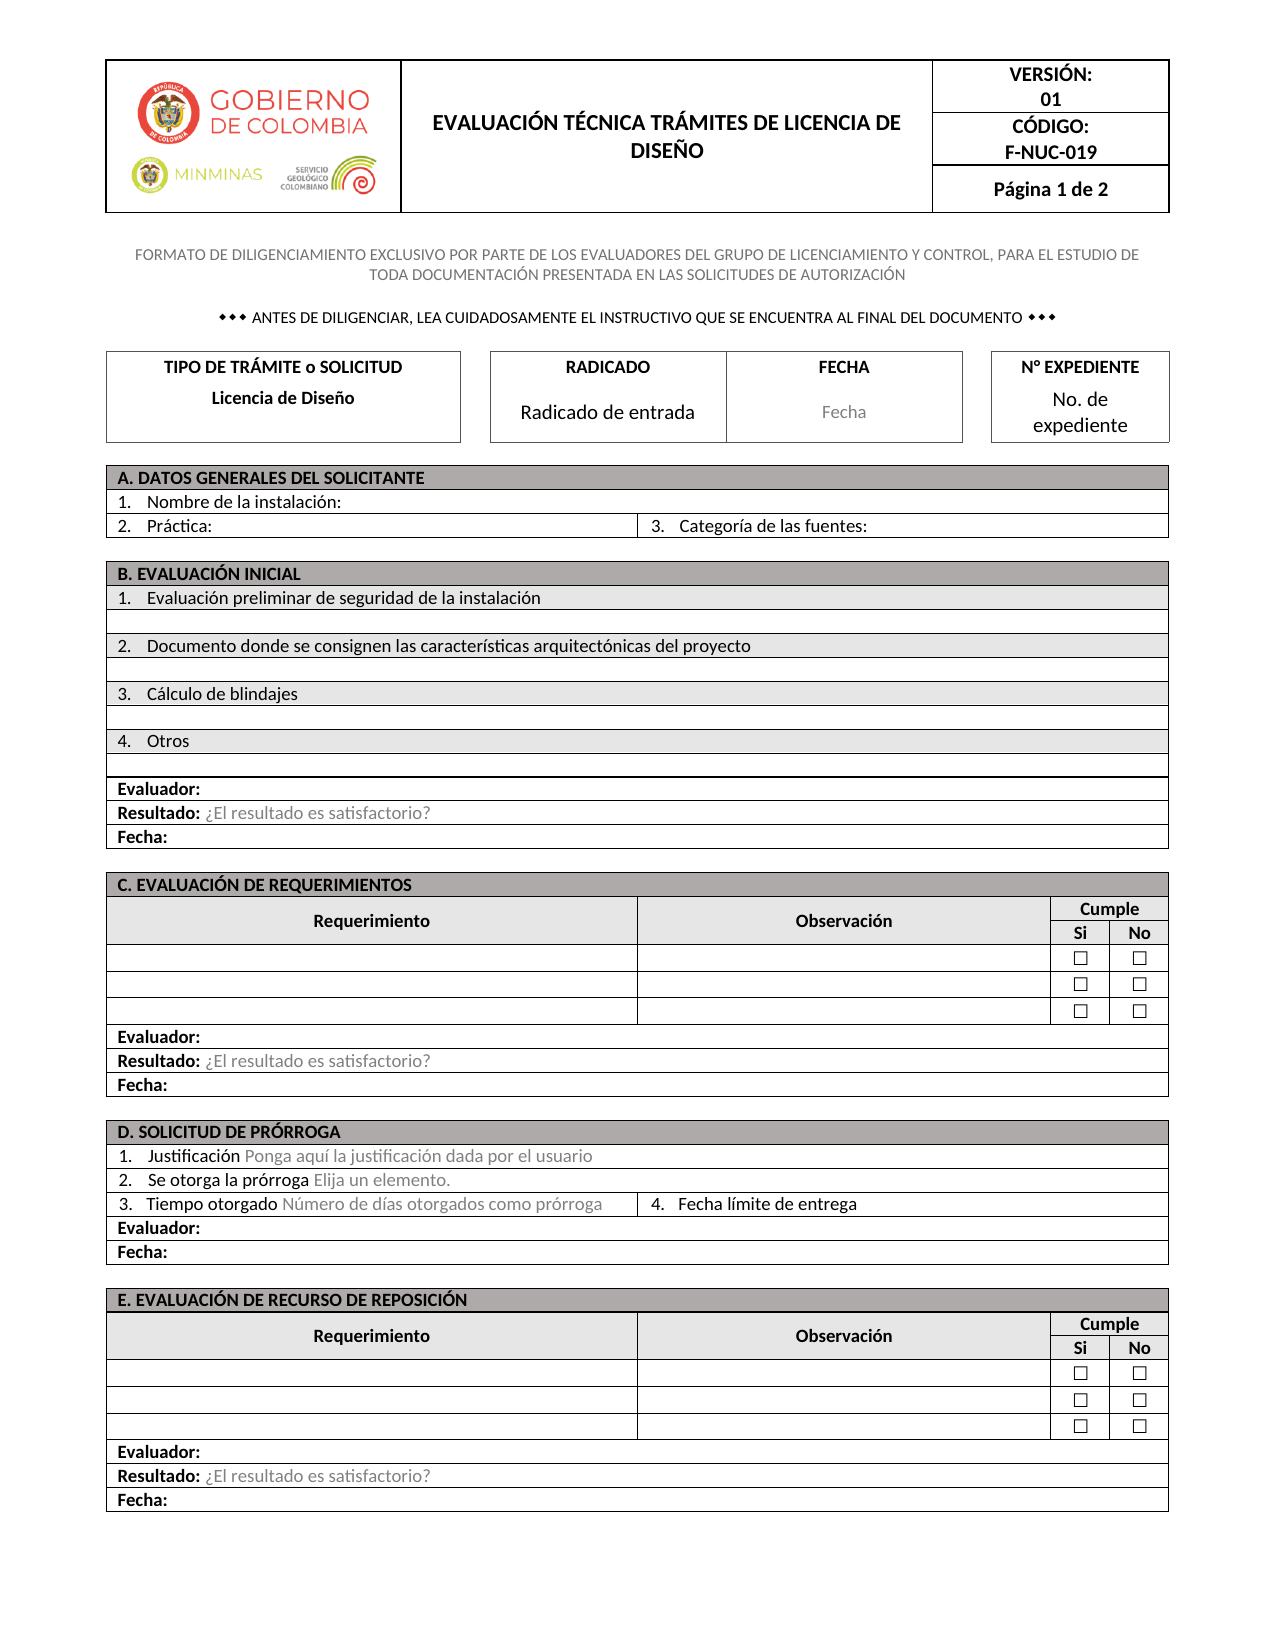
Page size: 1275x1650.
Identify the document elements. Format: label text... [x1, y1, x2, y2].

table_cell [107, 706, 1168, 728]
table_header A. DATOS GENERALES DEL SOLICITANTE [107, 466, 1168, 489]
table_cell [107, 1414, 637, 1439]
table_cell Práctica: [107, 514, 637, 537]
table_cell Resultado: [107, 1049, 1168, 1072]
table_header TIPO DE TRÁMITE o SOLICITUD [107, 352, 460, 382]
table_cell Justificación [107, 1145, 1168, 1168]
table_header RADICADO [491, 352, 726, 382]
table_cell Evaluador: [107, 778, 1168, 800]
table_cell [107, 945, 637, 971]
table_cell Evaluador: [107, 1217, 1168, 1239]
table_cell Evaluación preliminar de seguridad de la instalación [107, 586, 1168, 609]
table_cell Licencia de Diseño [107, 383, 460, 442]
table_cell Observación [638, 897, 1050, 944]
table_cell [638, 945, 1050, 971]
table_cell Se otorga la prórroga [107, 1169, 1168, 1192]
table_cell Si [1051, 921, 1109, 944]
table_cell Fecha: [107, 825, 1168, 848]
table_cell Fecha: [107, 1488, 1168, 1511]
table_cell Cálculo de blindajes [107, 682, 1168, 704]
table_cell [107, 754, 1168, 776]
table_cell [638, 1360, 1050, 1386]
table_cell [638, 972, 1050, 997]
table_header N° EXPEDIENTE [992, 352, 1169, 382]
table_cell No [1110, 921, 1168, 944]
table_cell Cumple [1051, 897, 1168, 920]
table_cell No [1110, 1336, 1168, 1359]
table_cell [107, 658, 1168, 681]
table_cell Nombre de la instalación: [107, 490, 1168, 513]
table_cell [107, 998, 637, 1024]
table_cell Tiempo otorgado [107, 1193, 637, 1216]
table_header [963, 351, 991, 442]
table_header B. EVALUACIÓN INICIAL [107, 562, 1168, 585]
table_cell [638, 998, 1050, 1024]
table_header [461, 351, 490, 442]
table_cell Otros [107, 730, 1168, 752]
table_cell Fecha límite de entrega [638, 1193, 1168, 1216]
table_cell Fecha: [107, 1241, 1168, 1263]
table_cell [107, 1387, 637, 1412]
table_cell Evaluador: [107, 1025, 1168, 1048]
table_header E. EVALUACIÓN DE RECURSO DE REPOSICIÓN [107, 1289, 1168, 1311]
table_cell Resultado: [107, 801, 1168, 824]
table_cell Cumple [1051, 1313, 1168, 1335]
table_cell [638, 1387, 1050, 1412]
table_cell [107, 972, 637, 997]
table_cell Resultado: [107, 1464, 1168, 1487]
table_header D. SOLICITUD DE PRÓRROGA [107, 1121, 1168, 1144]
text FORMATO DE DILIGENCIAMIENTO EXCLUSIVO POR PARTE DE LOS EVALUADORES DEL GRUPO DE LICENCIAMIENTO Y CONTROL, PARA EL ESTUDIO DE TODA DOCUMENTACIÓN PRESENTADA EN LAS SOLICITUDES DE AUTORIZACIÓN [118, 244, 1157, 284]
table_cell Requerimiento [107, 897, 637, 944]
table_cell [107, 610, 1168, 633]
table_cell [107, 1360, 637, 1386]
table_cell Categoría de las fuentes: [638, 514, 1168, 537]
table_header FECHA [727, 352, 962, 382]
table_cell Observación [638, 1313, 1050, 1359]
table_cell Requerimiento [107, 1313, 637, 1359]
table_header C. EVALUACIÓN DE REQUERIMIENTOS [107, 873, 1168, 896]
table_cell Evaluador: [107, 1440, 1168, 1463]
text ANTES DE DILIGENCIAR, LEA CUIDADOSAMENTE EL INSTRUCTIVO QUE SE ENCUENTRA AL FINAL DEL DOCUMENTO [118, 307, 1157, 328]
table_cell Si [1051, 1336, 1109, 1359]
table_cell Documento donde se consignen las características arquitectónicas del proyecto [107, 634, 1168, 657]
table_cell [638, 1414, 1050, 1439]
table_cell Fecha: [107, 1073, 1168, 1096]
